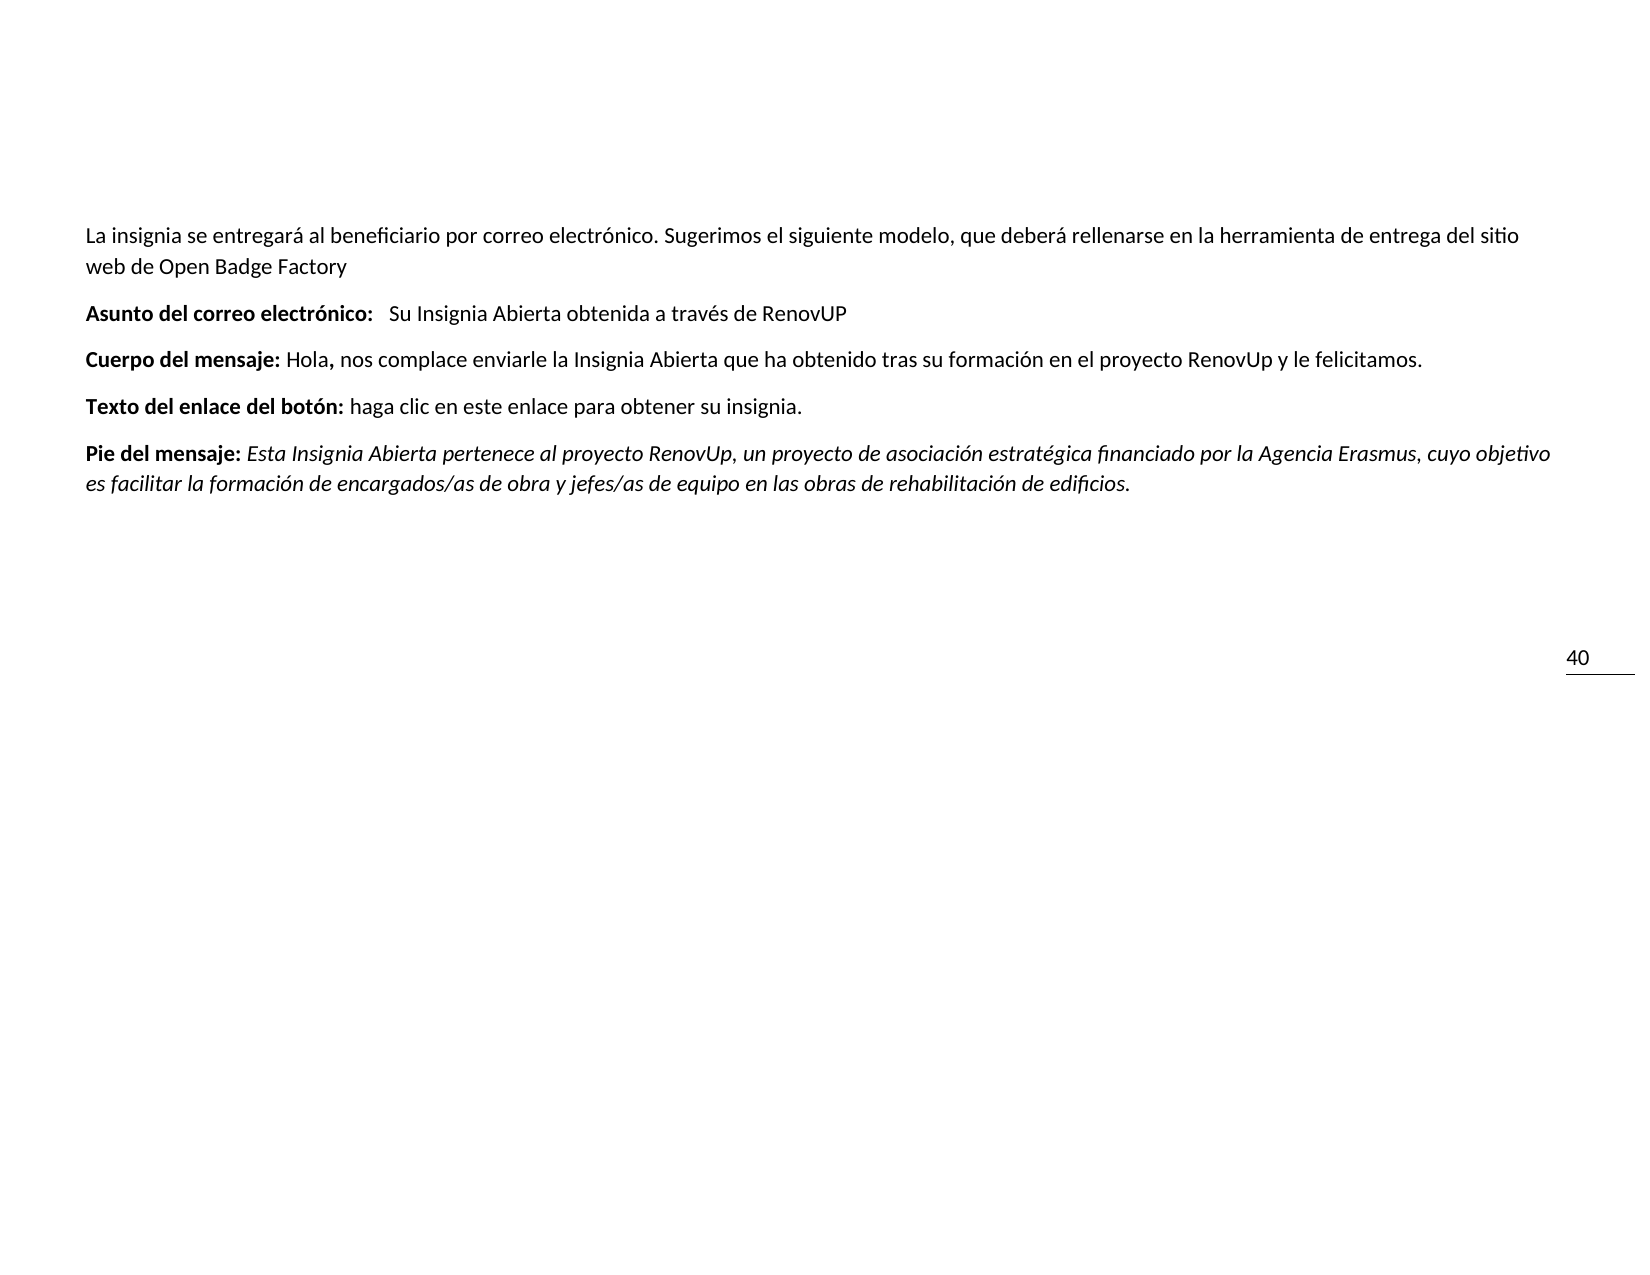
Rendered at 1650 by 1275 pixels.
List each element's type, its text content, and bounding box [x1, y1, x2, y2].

text Pie del mensaje: Esta Insignia Abierta pertenece al proyecto RenovUp, un proyecto de asociación estratégica financiado por la Agencia Erasmus, cuyo objetivo es facilitar la formación de encargados/as de obra y jefes/as de equipo en las obras de rehabilitación de edificios. [86, 439, 1556, 498]
text Cuerpo del mensaje: Hola, nos complace enviarle la Insignia Abierta que ha obtenido tras su formación en el proyecto RenovUp y le felicitamos. [86, 346, 1556, 374]
text La insignia se entregará al beneficiario por correo electrónico. Sugerimos el siguiente modelo, que deberá rellenarse en la herramienta de entrega del sitio web de Open Badge Factory [86, 222, 1556, 280]
text Texto del enlace del botón: haga clic en este enlace para obtener su insignia. [86, 392, 1556, 421]
text Asunto del correo electrónico: Su Insignia Abierta obtenida a través de RenovUP [86, 299, 1556, 327]
